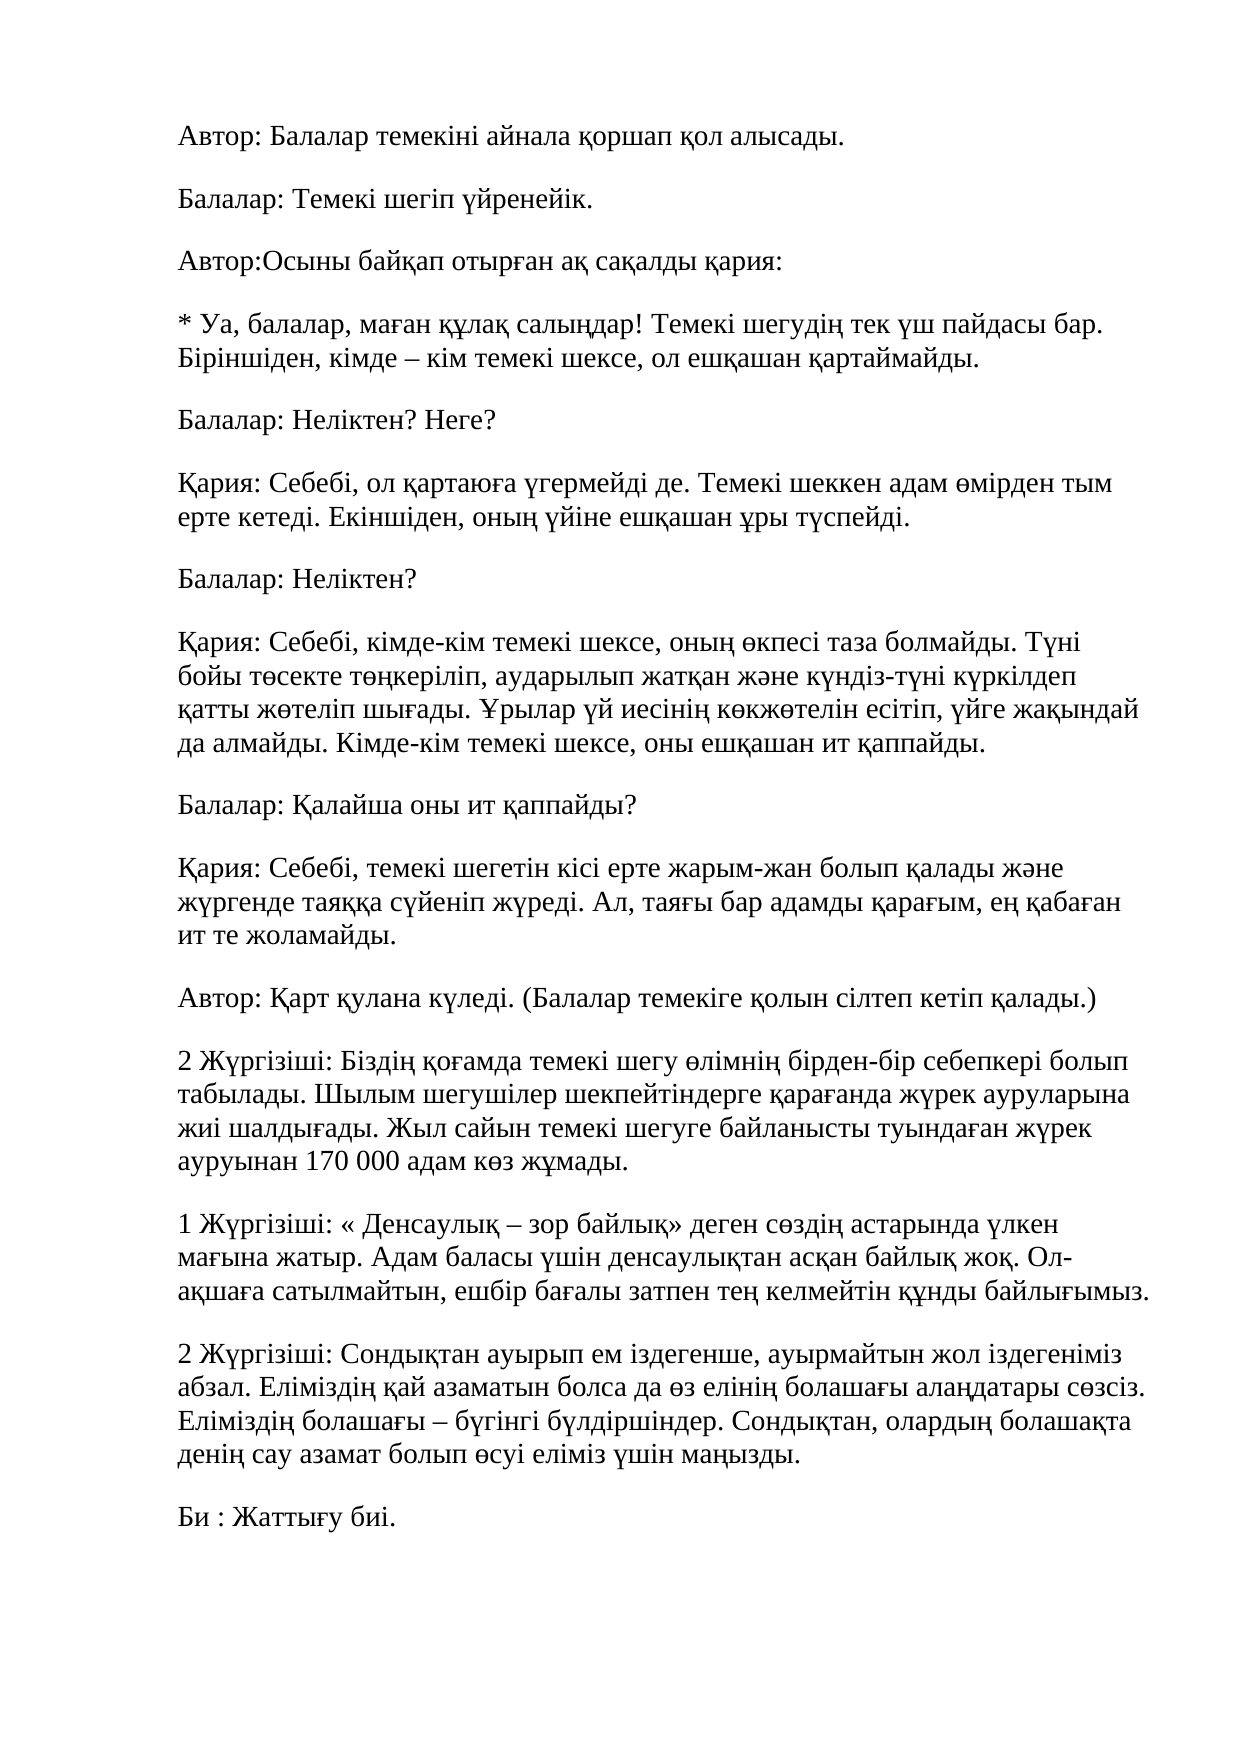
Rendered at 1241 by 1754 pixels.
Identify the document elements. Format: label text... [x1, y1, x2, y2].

text * Уа, балалар, маған құлақ салыңдар! Темекі шегудің тек үш пайдасы бар. Біріншіден, кімде – кім темекі шексе, ол ешқашан қартаймайды. [177, 306, 1152, 373]
text Балалар: Неліктен? [177, 561, 1152, 595]
text Балалар: Қалайша оны ит қаппайды? [177, 787, 1152, 821]
text Балалар: Неліктен? Неге? [177, 402, 1152, 436]
text Қария: Себебі, темекі шегетін кісі ерте жарым-жан болып қалады және жүргенде таяққа сүйеніп жүреді. Ал, таяғы бар адамды қарағым, ең қабаған ит те жоламайды. [177, 850, 1152, 951]
text Қария: Себебі, ол қартаюға үгермейді де. Темекі шеккен адам өмірден тым ерте кетеді. Екіншіден, оның үйіне ешқашан ұры түспейді. [177, 465, 1152, 532]
text Автор:Осыны байқап отырған ақ сақалды қария: [177, 243, 1152, 277]
text Би : Жаттығу биі. [177, 1499, 1152, 1533]
text Қария: Себебі, кімде-кім темекі шексе, оның өкпесі таза болмайды. Түні бойы төсекте төңкеріліп, аударылып жатқан және күндіз-түні күркілдеп қатты жөтеліп шығады. Ұрылар үй иесінің көкжөтелін есітіп, үйге жақындай да алмайды. Кімде-кім темекі шексе, оны ешқашан ит қаппайды. [177, 624, 1152, 758]
text Автор: Қарт қулана күледі. (Балалар темекіге қолын сілтеп кетіп қалады.) [177, 980, 1152, 1013]
text 2 Жүргізіші: Сондықтан ауырып ем іздегенше, ауырмайтын жол іздегеніміз абзал. Еліміздің қай азаматын болса да өз елінің болашағы алаңдатары сөзсіз. Еліміздің болашағы – бүгінгі бүлдіршіндер. Сондықтан, олардың болашақта денің сау азамат болып өсуі еліміз үшін маңызды. [177, 1336, 1152, 1470]
text 1 Жүргізіші: « Денсаулық – зор байлық» деген сөздің астарында үлкен мағына жатыр. Адам баласы үшін денсаулықтан асқан байлық жоқ. Ол-ақшаға сатылмайтын, ешбір бағалы затпен тең келмейтін құнды байлығымыз. [177, 1206, 1152, 1307]
text Автор: Балалар темекіні айнала қоршап қол алысады. [177, 118, 1152, 152]
text 2 Жүргізіші: Біздің қоғамда темекі шегу өлімнің бірден-бір себепкері болып табылады. Шылым шегушілер шекпейтіндерге қарағанда жүрек ауруларына жиі шалдығады. Жыл сайын темекі шегуге байланысты туындаған жүрек ауруынан 170 000 адам көз жұмады. [177, 1043, 1152, 1177]
text Балалар: Темекі шегіп үйренейік. [177, 181, 1152, 214]
